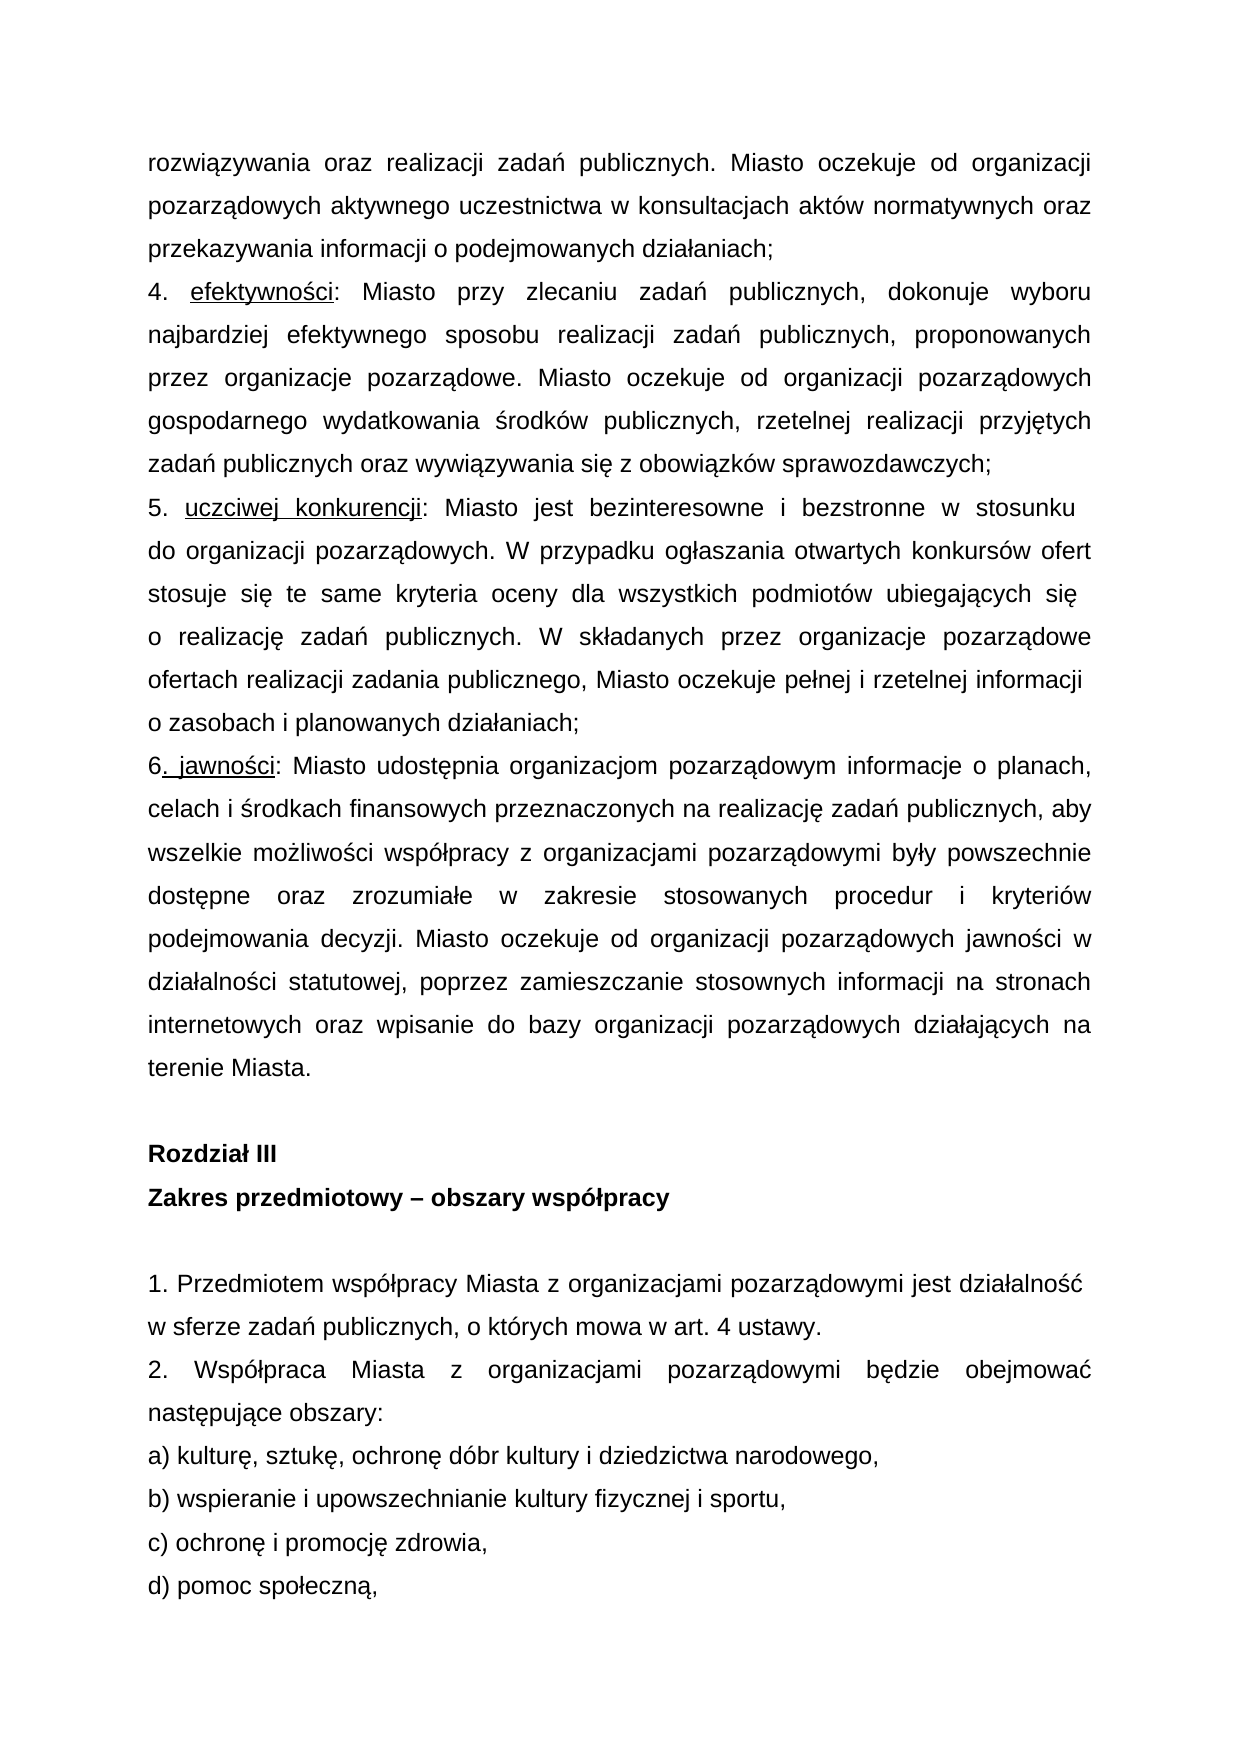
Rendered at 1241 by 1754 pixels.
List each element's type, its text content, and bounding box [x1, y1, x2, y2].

text 2. Współpraca Miasta z organizacjami pozarządowymi będzie obejmować następujące obszary: [148, 1355, 1093, 1427]
text 1. Przedmiotem współpracy Miasta z organizacjami pozarządowymi jest działalność w sferze zadań publicznych, o których mowa w art. 4 ustawy. [148, 1269, 1093, 1341]
text Rozdział III [148, 1139, 1093, 1168]
text 5. uczciwej konkurencji: Miasto jest bezinteresowne i bezstronne w stosunku do organizacji pozarządowych. W przypadku ogłaszania otwartych konkursów ofert stosuje się te same kryteria oceny dla wszystkich podmiotów ubiegających się o realizację zadań publicznych. W składanych przez organizacje pozarządowe ofertach realizacji zadania publicznego, Miasto oczekuje pełnej i rzetelnej informacji o zasobach i planowanych działaniach; [148, 493, 1093, 737]
text 6. jawności: Miasto udostępnia organizacjom pozarządowym informacje o planach, celach i środkach finansowych przeznaczonych na realizację zadań publicznych, aby wszelkie możliwości współpracy z organizacjami pozarządowymi były powszechnie dostępne oraz zrozumiałe w zakresie stosowanych procedur i kryteriów podejmowania decyzji. Miasto oczekuje od organizacji pozarządowych jawności w działalności statutowej, poprzez zamieszczanie stosownych informacji na stronach internetowych oraz wpisanie do bazy organizacji pozarządowych działających na terenie Miasta. [148, 751, 1093, 1082]
text c) ochronę i promocję zdrowia, [148, 1528, 1093, 1556]
text d) pomoc społeczną, [148, 1571, 1093, 1599]
text Zakres przedmiotowy – obszary współpracy [148, 1183, 1093, 1211]
text 4. efektywności: Miasto przy zlecaniu zadań publicznych, dokonuje wyboru najbardziej efektywnego sposobu realizacji zadań publicznych, proponowanych przez organizacje pozarządowe. Miasto oczekuje od organizacji pozarządowych gospodarnego wydatkowania środków publicznych, rzetelnej realizacji przyjętych zadań publicznych oraz wywiązywania się z obowiązków sprawozdawczych; [148, 277, 1093, 478]
text a) kulturę, sztukę, ochronę dóbr kultury i dziedzictwa narodowego, [148, 1441, 1093, 1470]
text b) wspieranie i upowszechnianie kultury fizycznej i sportu, [148, 1484, 1093, 1513]
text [148, 148, 1093, 263]
